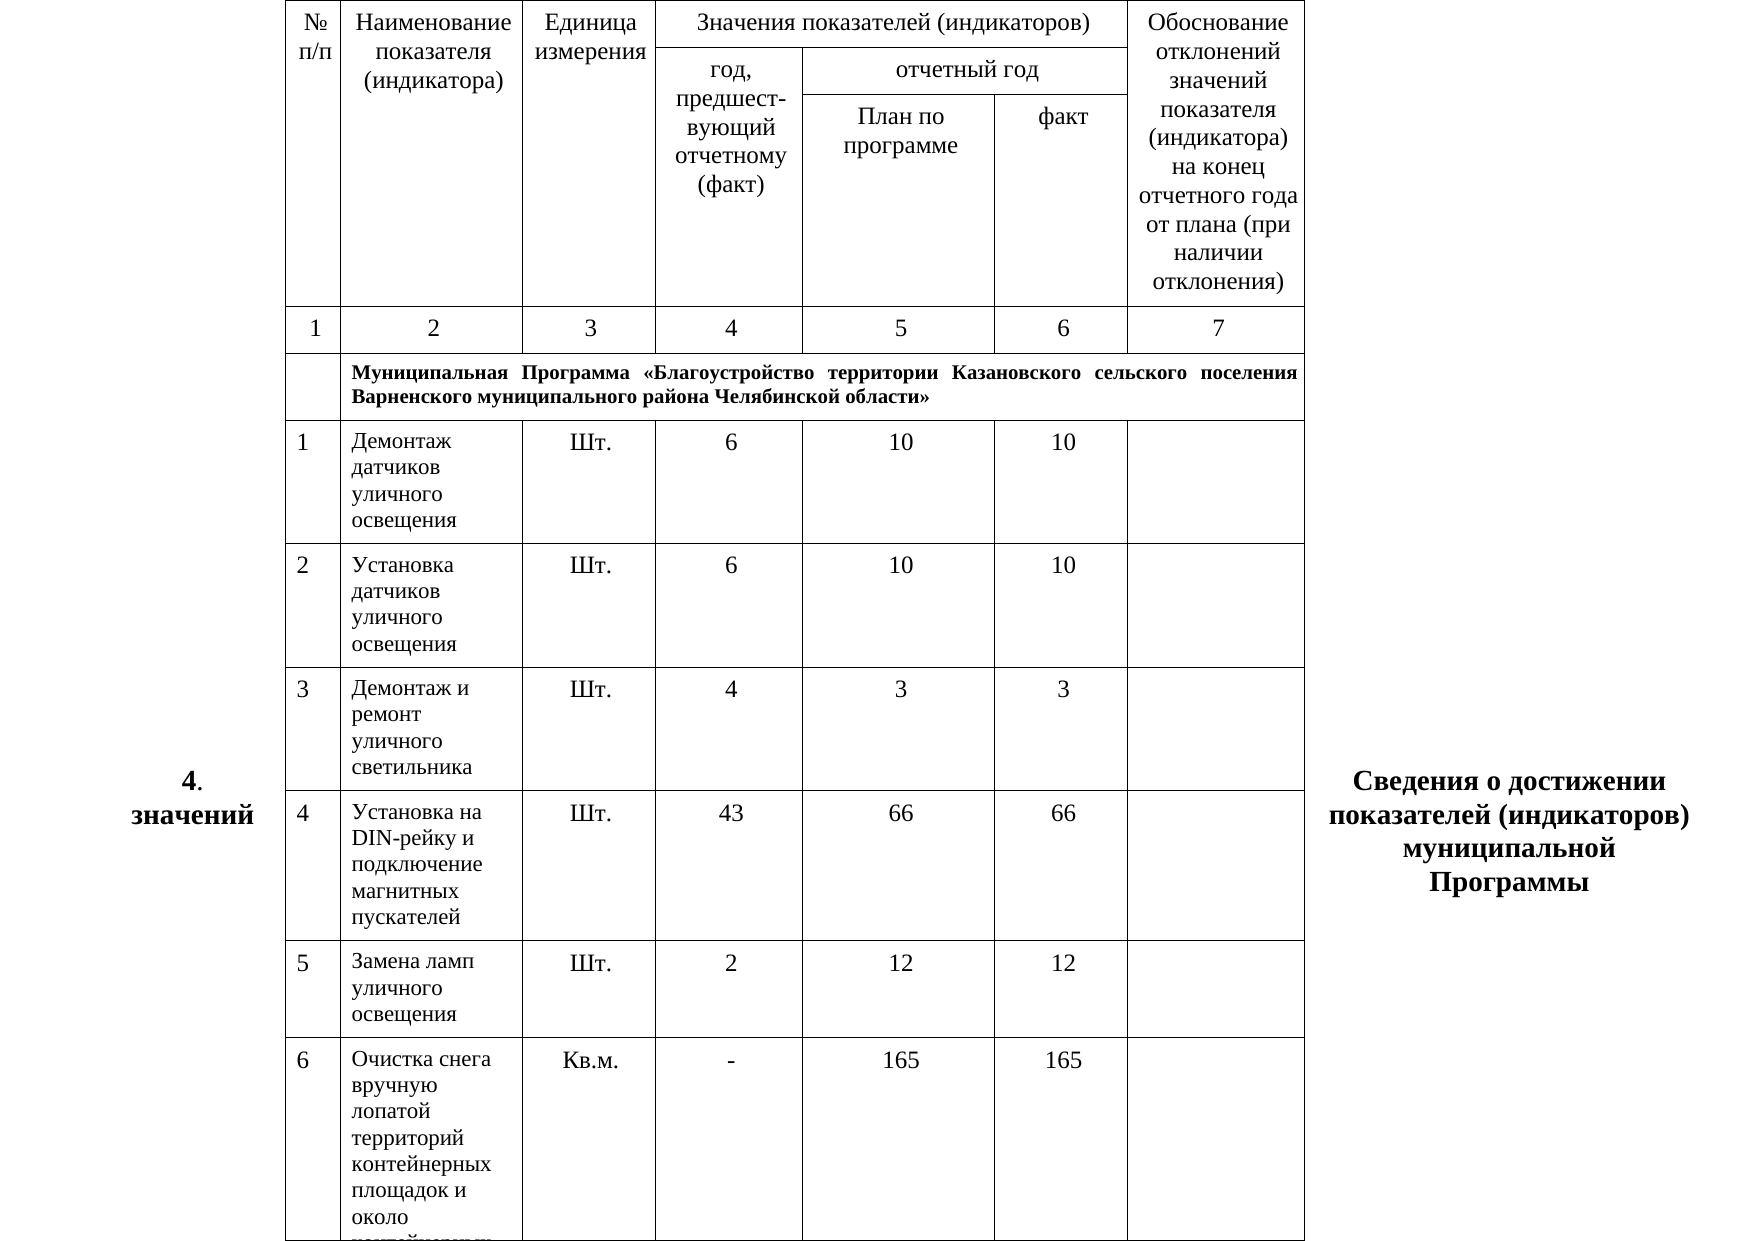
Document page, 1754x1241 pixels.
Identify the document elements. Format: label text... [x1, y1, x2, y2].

table_cell [1128, 668, 1304, 790]
table_cell 10 [803, 421, 994, 543]
table_cell 2 [656, 941, 802, 1037]
table_cell План по программе [803, 95, 994, 306]
table_cell 5 [803, 307, 994, 352]
table_cell Муниципальная Программа «Благоустройство территории Казановского сельского поселения Варненского муниципального района Челябинской области» [341, 354, 1304, 419]
table_cell 3 [995, 668, 1127, 790]
table_cell [1128, 791, 1304, 940]
table_cell Демонтаж и ремонт уличного светильника [341, 668, 522, 790]
table_cell Шт. [523, 421, 655, 543]
table_cell 6 [656, 544, 802, 667]
table_cell 12 [803, 941, 994, 1037]
table_cell 12 [995, 941, 1127, 1037]
table_header Наименованиепоказателя (индикатора) [341, 1, 522, 306]
table_cell отчетный год [803, 48, 1127, 94]
table_cell [1128, 1038, 1304, 1240]
table_cell 3 [286, 668, 340, 790]
table_cell Установка на DIN-рейку и подключение магнитных пускателей [341, 791, 522, 940]
table_cell Установка датчиков уличного освещения [341, 544, 522, 667]
table_cell 6 [656, 421, 802, 543]
table_cell Замена ламп уличного освещения [341, 941, 522, 1037]
table_cell 4 [656, 307, 802, 352]
table_cell Очистка снега вручную лопатой территорий контейнерных площадок и около контейнерных площадок в количестве 13 штук [341, 1038, 522, 1240]
table_cell Кв.м. [523, 1038, 655, 1240]
table_cell 6 [286, 1038, 340, 1240]
table_cell Шт. [523, 544, 655, 667]
table_cell Шт. [523, 941, 655, 1037]
table_cell Демонтаж датчиков уличного освещения [341, 421, 522, 543]
table_cell 66 [803, 791, 994, 940]
table_cell 10 [803, 544, 994, 667]
table_cell 3 [523, 307, 655, 352]
table_cell 1 [286, 421, 340, 543]
table_cell Шт. [523, 791, 655, 940]
text 4. Сведения о достижении значений показателей (индикаторов) муниципальной Программы [118, 763, 285, 898]
table_cell 2 [341, 307, 522, 352]
table_cell 10 [995, 421, 1127, 543]
table_cell 165 [995, 1038, 1127, 1240]
table_cell 4 [286, 791, 340, 940]
table_cell Шт. [523, 668, 655, 790]
table_cell [1128, 544, 1304, 667]
text 4. Сведения о достижении значений показателей (индикаторов) муниципальной Программы [1305, 763, 1695, 898]
table_cell 2 [286, 544, 340, 667]
table_cell [1128, 421, 1304, 543]
table_cell 165 [803, 1038, 994, 1240]
table_cell [1128, 941, 1304, 1037]
table_cell 6 [995, 307, 1127, 352]
table_cell год, предшест-вующий отчетному (факт) [656, 48, 802, 306]
table_cell 1 [286, 307, 340, 352]
table_cell факт [995, 95, 1127, 306]
table_cell 66 [995, 791, 1127, 940]
table_cell 4 [656, 668, 802, 790]
table_header № п/п [286, 1, 340, 306]
table_cell [286, 354, 340, 419]
table_header Единица измерения [523, 1, 655, 306]
table_header Обоснование отклонений значений показателя (индикатора) на конец отчетного года от плана (при наличии отклонения) [1128, 1, 1304, 306]
table_cell 7 [1128, 307, 1304, 352]
table_cell 3 [803, 668, 994, 790]
table_cell - [656, 1038, 802, 1240]
table_header Значения показателей (индикаторов) [656, 1, 1127, 47]
table_cell 5 [286, 941, 340, 1037]
table_cell 10 [995, 544, 1127, 667]
table_cell 43 [656, 791, 802, 940]
